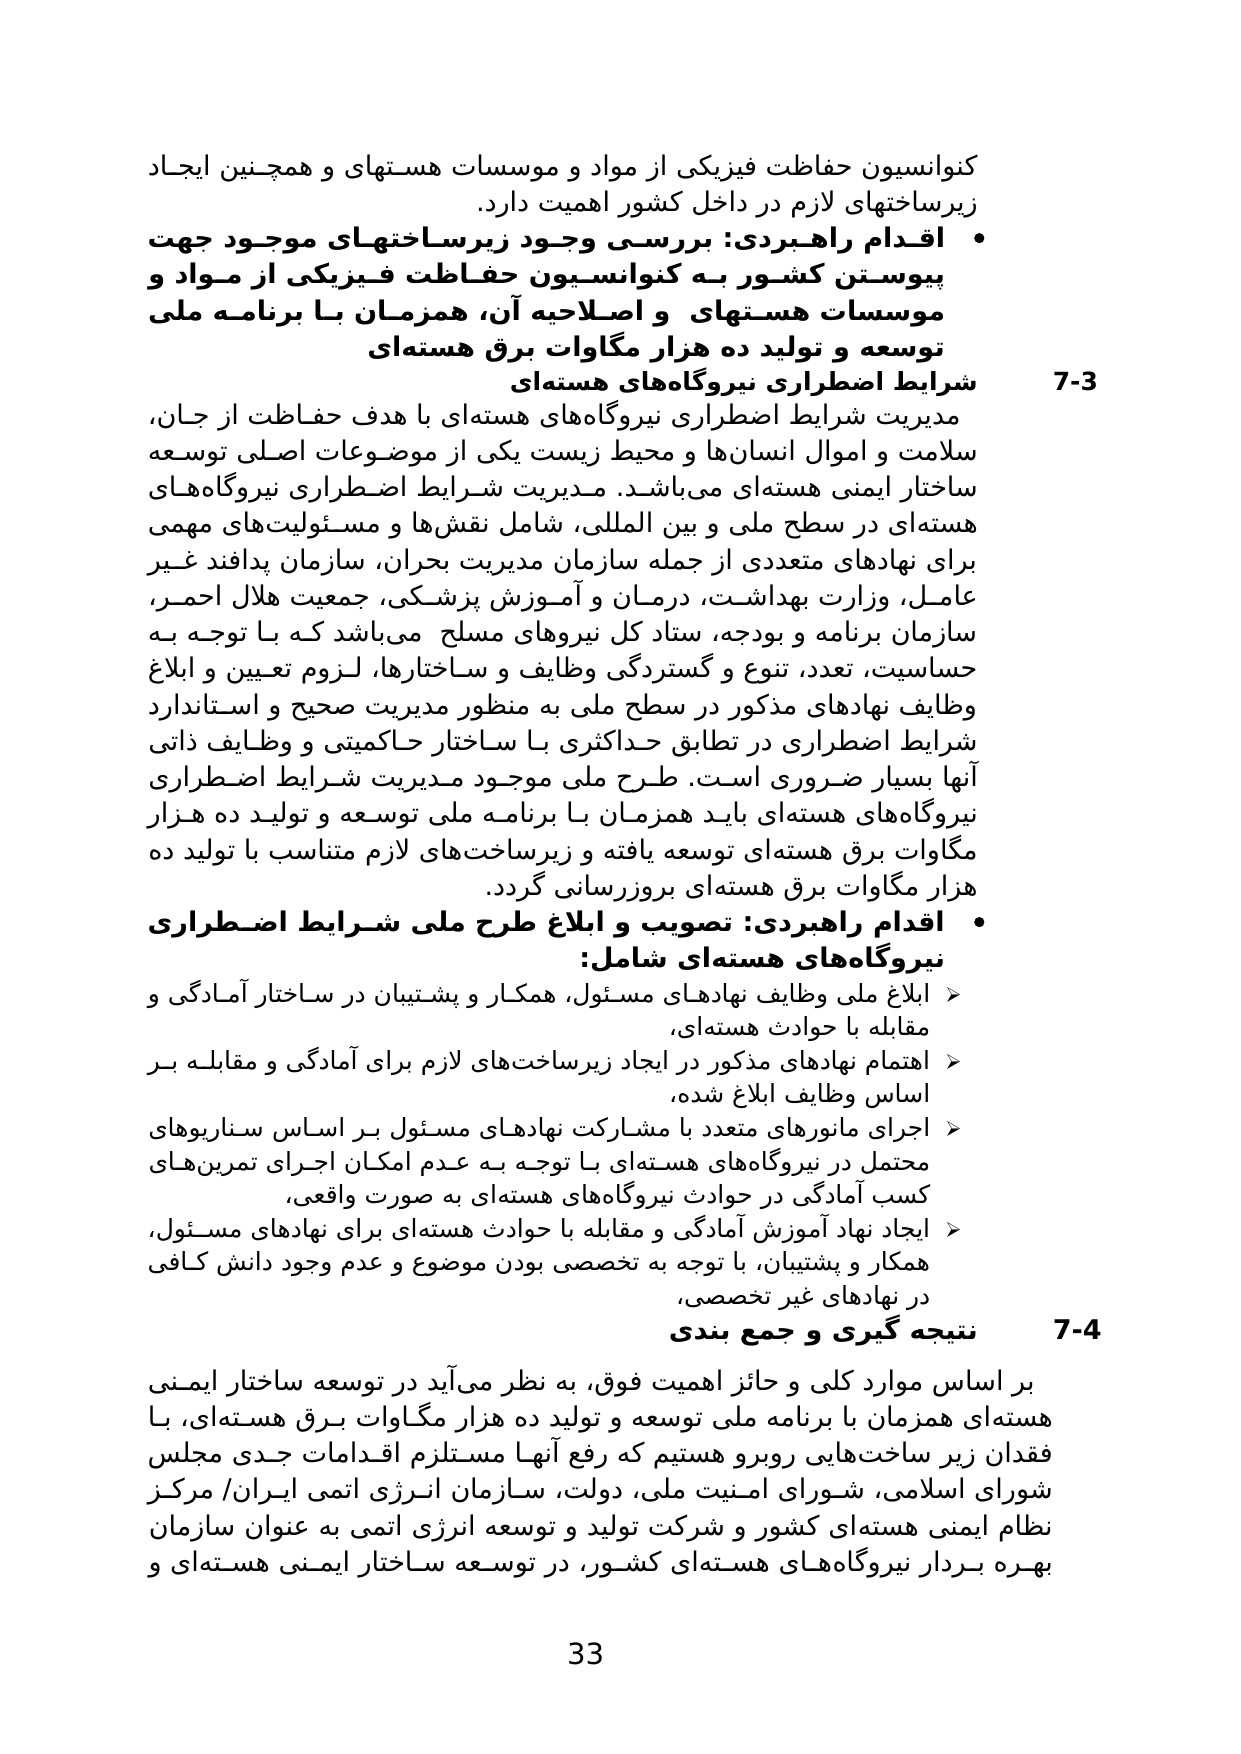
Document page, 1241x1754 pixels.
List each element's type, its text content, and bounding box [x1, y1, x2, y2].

list اقدام راهبردی: بررسی وجود زیرساختهای موجود جهت پیوستن کشور به کنوانسیون حفاظت فیزیکی از مواد و موسسات هستهای و اصلاحیه آن، همزمان با برنامه ملی توسعه و تولید ده هزار مگاوات برق هسته‌ای [148, 222, 974, 363]
list ایجاد نهاد آموزش آمادگی و مقابله با حوادث هسته‌ای برای نهادهای مسئول، همکار و پشتیبان، با توجه به تخصصی بودن موضوع و عدم وجود دانش کافی در نهادهای غیر تخصصی، [148, 1214, 945, 1310]
list مدیریت شرایط اضطراری نیروگاه‌های هسته‌ای با هدف حفاظت از جان، سلامت و اموال انسان‌ها و محیط زیست یکی از موضوعات اصلی توسعه ساختار ایمنی هسته‌ای می‌باشد. مدیریت شرایط اضطراری نیروگاه‌های هسته‌ای در سطح ملی و بین المللی، شامل نقش‌ها و مسئولیت‌های مهمی برای نهادهای متعددی از جمله سازمان مدیریت بحران، سازمان پدافند غیر عامل، وزارت بهداشت، درمان و آموزش پزشکی، جمعیت هلال احمر، سازمان برنامه و بودجه، ستاد کل نیروهای مسلح می‌باشد که با توجه به حساسیت، تعدد، تنوع و گستردگی وظایف و ساختارها، لزوم تعیین و ابلاغ وظایف نهادهای مذکور در سطح ملی به منظور مدیریت صحیح و استاندارد شرایط اضطراری در تطابق حداکثری با ساختار حاکمیتی و وظایف ذاتی آنها بسیار ضروری است. طرح ملی موجود مدیریت شرایط اضطراری نیروگاه‌های هسته‌ای باید همزمان با برنامه ملی توسعه و تولید ده هزار مگاوات برق هسته‌ای توسعه یافته و زیرساخت‌های لازم متناسب با تولید ده هزار مگاوات برق هسته‌ای بروزرسانی گردد. [148, 399, 978, 902]
list اهتمام نهادهای مذکور در ایجاد زیرساخت‌های لازم برای آمادگی و مقابله بر اساس وظایف ابلاغ شده، [148, 1046, 945, 1109]
list اقدام راهبردی: تصویب و ابلاغ طرح ملی شرایط اضطراری نیروگاه‌های هسته‌ای شامل: [148, 906, 974, 974]
list نتیجه گیری و جمع بندی [148, 1314, 1053, 1346]
list شرایط اضطراری نیروگاه‌های هسته‌ای [148, 367, 1053, 397]
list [148, 150, 978, 218]
list ابلاغ ملی وظایف نهادهای مسئول، همکار و پشتیبان در ساختار آمادگی و مقابله با حوادث هسته‌ای، [148, 979, 945, 1042]
list اجرای مانورهای متعدد با مشارکت نهادهای مسئول بر اساس سناریوهای محتمل در نیروگاه‌های هسته‌ای با توجه به عدم امکان اجرای تمرین‌های کسب آمادگی در حوادث نیروگاه‌های هسته‌ای به صورت واقعی، [148, 1113, 945, 1209]
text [148, 1365, 1053, 1578]
